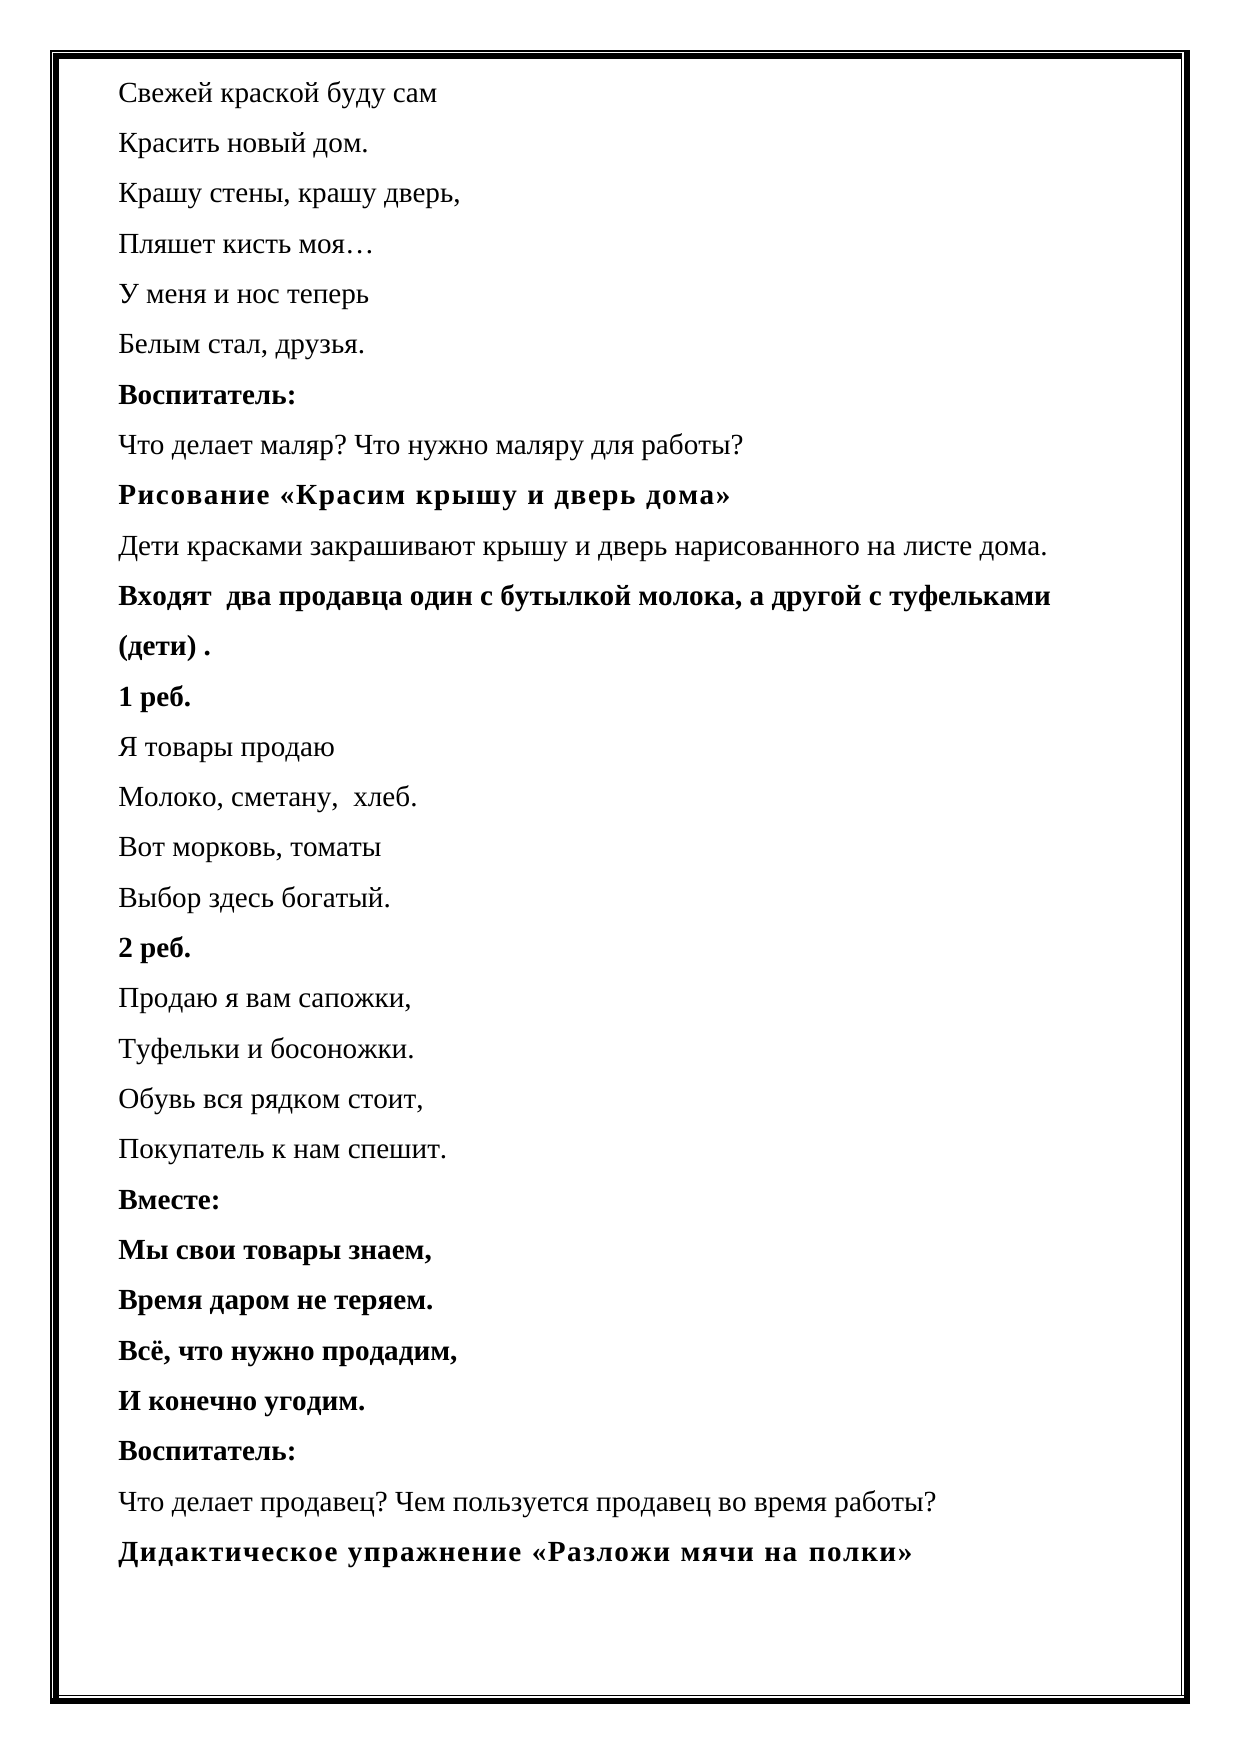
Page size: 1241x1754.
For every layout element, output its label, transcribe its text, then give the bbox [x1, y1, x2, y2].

text Дидактическое упражнение «Разложи мячи на полки» [118, 1534, 1122, 1567]
text Молоко, сметану, хлеб. [118, 779, 1122, 813]
text Что делает маляр? Что нужно маляру для работы? [118, 427, 1122, 461]
text Дети красками закрашивают крышу и дверь нарисованного на листе дома. [118, 528, 1122, 561]
text Мы свои товары знаем, [118, 1232, 1122, 1266]
text Выбор здесь богатый. [118, 880, 1122, 913]
text Рисование «Красим крышу и дверь дома» [118, 477, 1122, 511]
text 1 реб. [118, 679, 1122, 712]
text Всё, что нужно продадим, [118, 1333, 1122, 1366]
text И конечно угодим. [118, 1383, 1122, 1417]
text Время даром не теряем. [118, 1282, 1122, 1316]
text Я товары продаю [118, 729, 1122, 762]
text Вместе: [118, 1182, 1122, 1215]
text Продаю я вам сапожки, [118, 981, 1122, 1014]
text 2 реб. [118, 930, 1122, 964]
text Обувь вся рядком стоит, [118, 1081, 1122, 1115]
text Вот морковь, томаты [118, 829, 1122, 863]
text Туфельки и босоножки. [118, 1031, 1122, 1064]
text Покупатель к нам спешит. [118, 1131, 1122, 1165]
text Воспитатель: [118, 377, 1122, 410]
text Воспитатель: [118, 1433, 1122, 1467]
text Входят два продавца один с бутылкой молока, а другой с туфельками (дети) . [118, 578, 1122, 662]
text Что делает продавец? Чем пользуется продавец во время работы? [118, 1484, 1122, 1517]
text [118, 75, 1122, 360]
